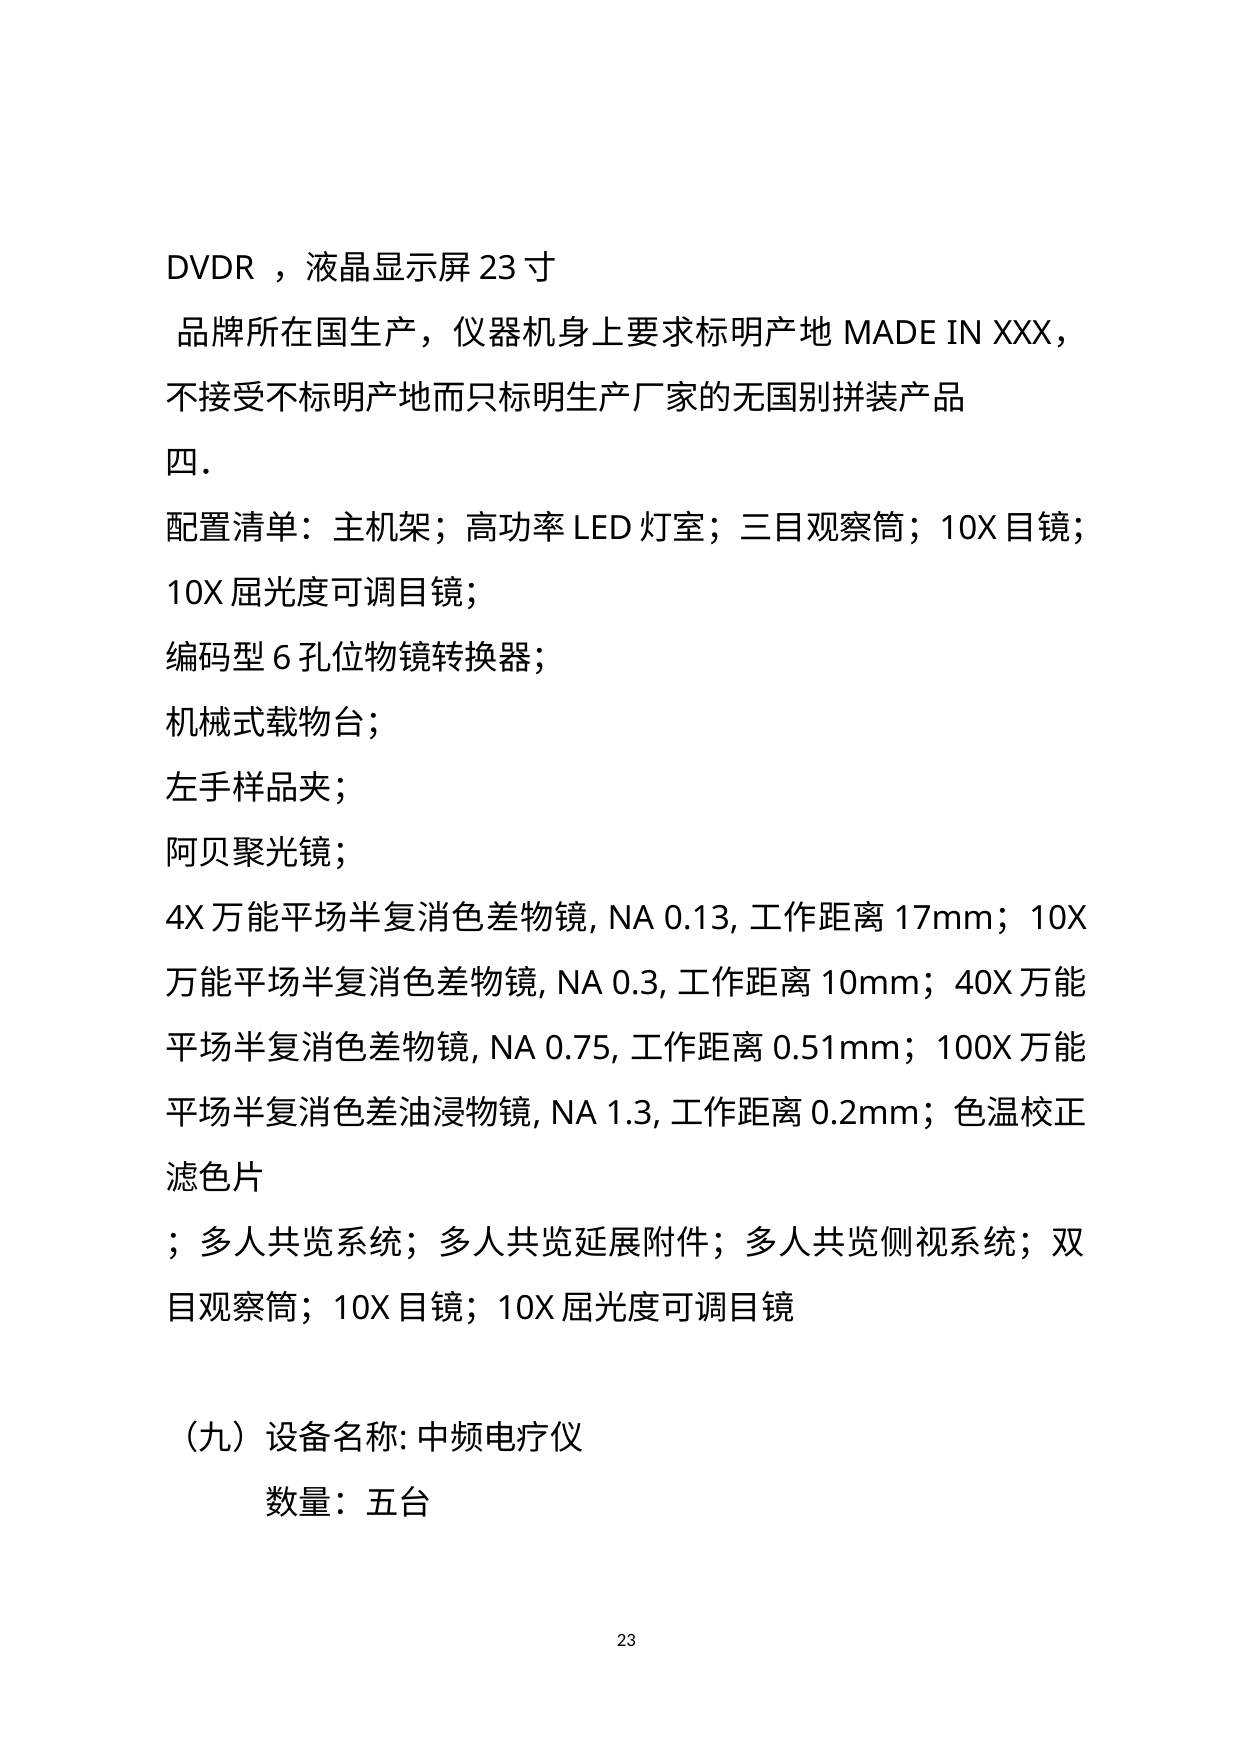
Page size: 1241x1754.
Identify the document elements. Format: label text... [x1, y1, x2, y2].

text 机械式载物台； [165, 688, 1087, 753]
text 阿贝聚光镜； [165, 818, 1087, 883]
text 数量：五台 [165, 1468, 1087, 1533]
text 四． [165, 428, 1087, 493]
text 10X屈光度可调目镜； [165, 558, 1087, 623]
text 左手样品夹； [165, 753, 1087, 818]
text 编码型6孔位物镜转换器； [165, 623, 1087, 688]
text 4X万能平场半复消色差物镜, NA 0.13, 工作距离17mm；10X万能平场半复消色差物镜, NA 0.3, 工作距离10mm；40X万能平场半复消色差物镜, NA 0.75, 工作距离0.51mm；100X万能平场半复消色差油浸物镜, NA 1.3, 工作距离0.2mm；色温校正滤色片 [165, 883, 1087, 1208]
text 配置清单：主机架；高功率LED灯室；三目观察筒；10X目镜； [165, 493, 1087, 558]
text （九）设备名称: 中频电疗仪 [165, 1403, 1087, 1468]
text ；多人共览系统；多人共览延展附件；多人共览侧视系统；双目观察筒；10X目镜；10X屈光度可调目镜 [165, 1208, 1087, 1338]
text 品牌所在国生产，仪器机身上要求标明产地MADE IN XXX，不接受不标明产地而只标明生产厂家的无国别拼装产品 [165, 298, 1087, 428]
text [165, 233, 1087, 298]
